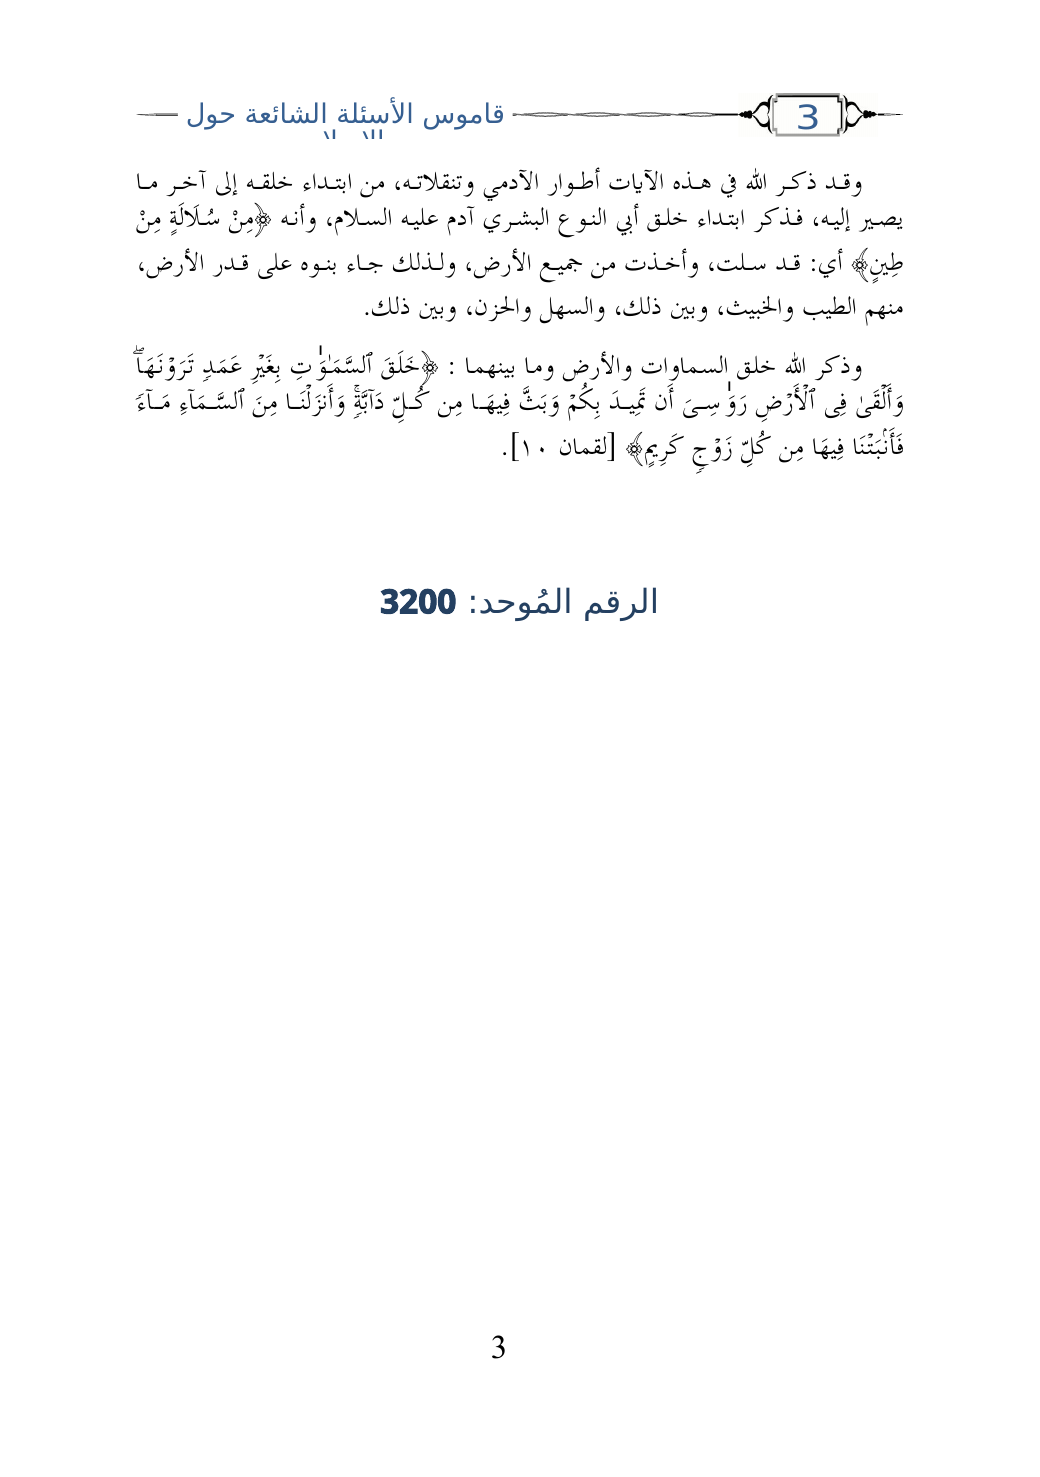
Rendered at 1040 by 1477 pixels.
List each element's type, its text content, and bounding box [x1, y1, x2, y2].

picture [737, 93, 878, 137]
text وقد ذكر الله في هذه الآيات أطوار الآدمي وتنقلاته، من ابتداء خلقه إلى آخر ما يصير إليه، فذكر ابتداء خلق أبي النوع البشري آدم عليه السلام، وأنه ﴿مِنْ سُلَالَةٍ مِنْ طِينٍ﴾ أي: قد سلت، وأخذت من جميع الأرض، ولذلك جاء بنوه على قدر الأرض، منهم الطيب والخبيث، وبين ذلك، والسهل والحزن، وبين ذلك. [136, 156, 903, 333]
text وذكر الله خلق السماوات والأرض وما بينهما : ﴿خَلَقَ ٱلسَّمَـٰوَ ٰ⁠تِ بِغَیۡرِ عَمَدࣲ تَرَوۡنَهَاۖ وَأَلۡقَىٰ فِی ٱلۡأَرۡضِ رَوَ ٰ⁠سِیَ أَن تَمِیدَ بِكُمۡ وَبَثَّ فِیهَا مِن كُلِّ دَاۤبَّةࣲۚ وَأَنزَلۡنَا مِنَ ٱلسَّمَاۤءِ مَاۤءࣰ فَأَنۢبَتۡنَا فِیهَا مِن كُلِّ زَوۡجࣲ كَرِیمٍ﴾ [لقمان ١٠]. [136, 339, 903, 473]
subtitle الرقم المُوحد: 3200 [136, 581, 903, 632]
